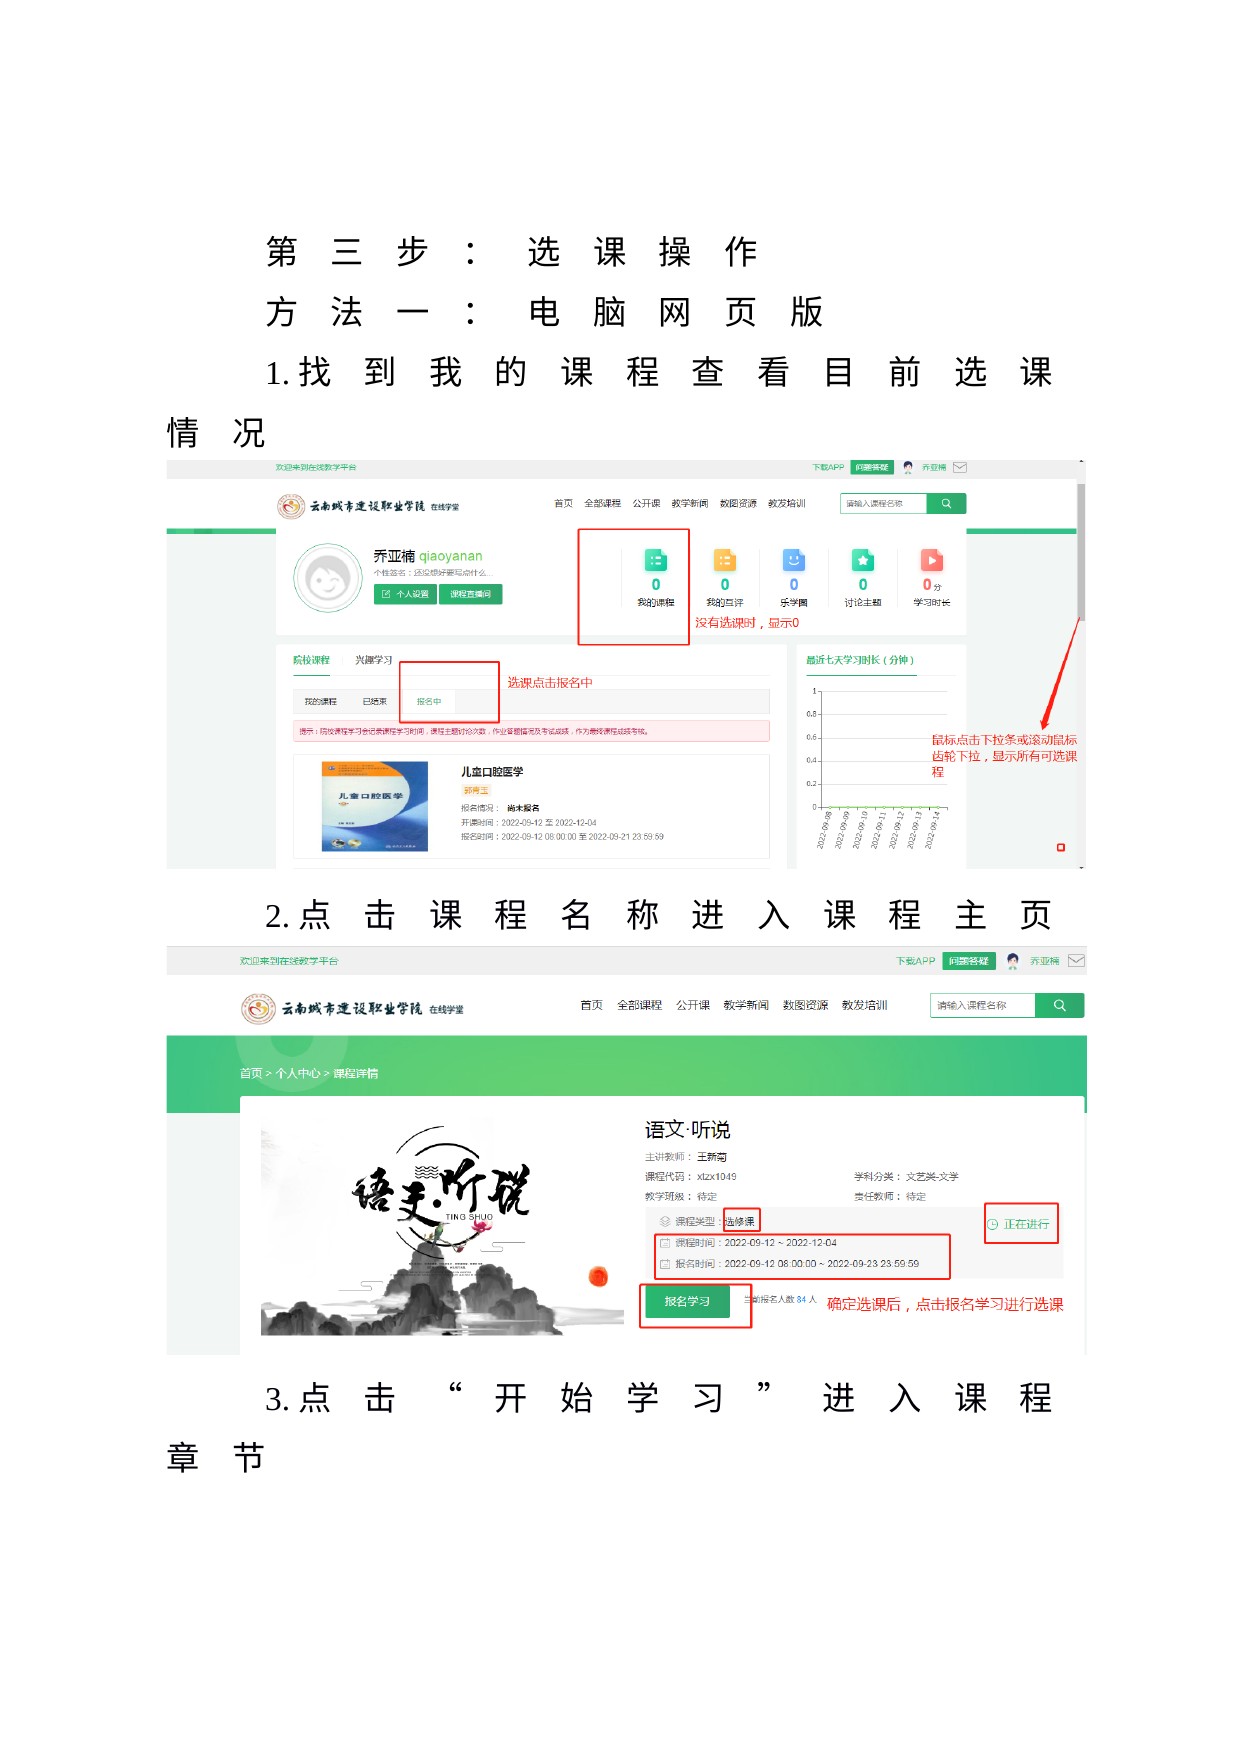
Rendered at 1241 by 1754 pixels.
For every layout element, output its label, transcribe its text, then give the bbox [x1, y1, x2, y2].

list 找到我的课程查看目前选课情况 [167, 340, 1085, 460]
list 点击课程名称进入课程主页 [167, 883, 1085, 943]
list 点击“开始学习”进入课程章节 [167, 1365, 1085, 1486]
text 方法一：电脑网页版 [167, 280, 1085, 340]
text 第三步：选课操作 [167, 219, 1085, 280]
picture [166, 460, 1086, 869]
picture [166, 943, 1087, 1355]
